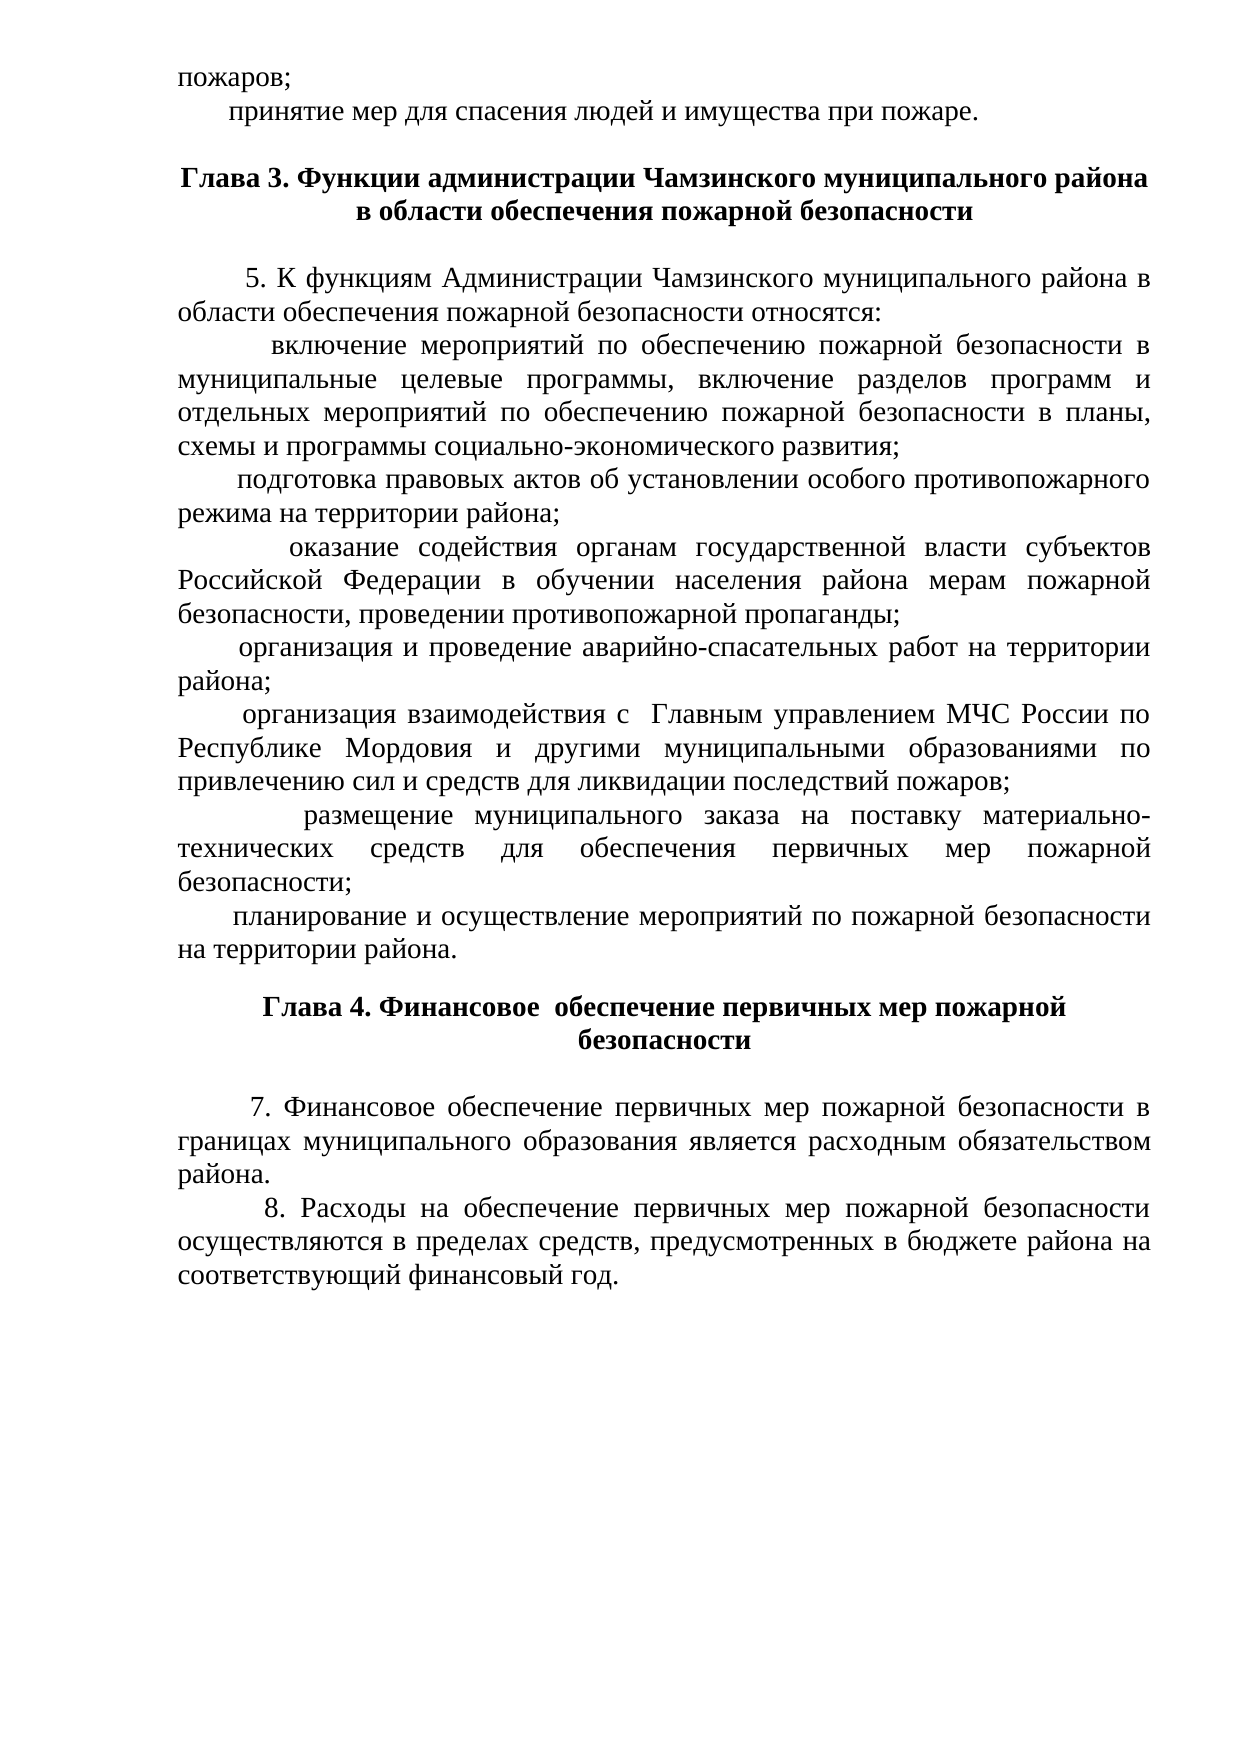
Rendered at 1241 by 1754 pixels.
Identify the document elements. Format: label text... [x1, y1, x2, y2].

text 8. Расходы на обеспечение первичных мер пожарной безопасности осуществляются в пределах средств, предусмотренных в бюджете района на соответствующий финансовый год. [177, 1190, 1152, 1291]
text Глава 4. Финансовое обеспечение первичных мер пожарной безопасности [177, 989, 1152, 1056]
text включение мероприятий по обеспечению пожарной безопасности в муниципальные целевые программы, включение разделов программ и отдельных мероприятий по обеспечению пожарной безопасности в планы, схемы и программы социально-экономического развития; [177, 327, 1152, 462]
text Глава 3. Функции администрации Чамзинского муниципального района в области обеспечения пожарной безопасности [177, 160, 1152, 227]
text размещение муниципального заказа на поставку материально-технических средств для обеспечения первичных мер пожарной безопасности; [177, 797, 1152, 898]
text планирование и осуществление мероприятий по пожарной безопасности на территории района. [177, 898, 1152, 965]
text принятие мер для спасения людей и имущества при пожаре. [177, 93, 1152, 126]
text 7. Финансовое обеспечение первичных мер пожарной безопасности в границах муниципального образования является расходным обязательством района. [177, 1089, 1152, 1190]
text подготовка правовых актов об установлении особого противопожарного режима на территории района; [177, 462, 1152, 529]
text оказание содействия органам государственной власти субъектов Российской Федерации в обучении населения района мерам пожарной безопасности, проведении противопожарной пропаганды; [177, 529, 1152, 629]
text 5. К функциям Администрации Чамзинского муниципального района в области обеспечения пожарной безопасности относятся: [177, 260, 1152, 327]
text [177, 59, 1152, 93]
text организация взаимодействия с Главным управлением МЧС России по Республике Мордовия и другими муниципальными образованиями по привлечению сил и средств для ликвидации последствий пожаров; [177, 696, 1152, 797]
text организация и проведение аварийно-спасательных работ на территории района; [177, 629, 1152, 696]
